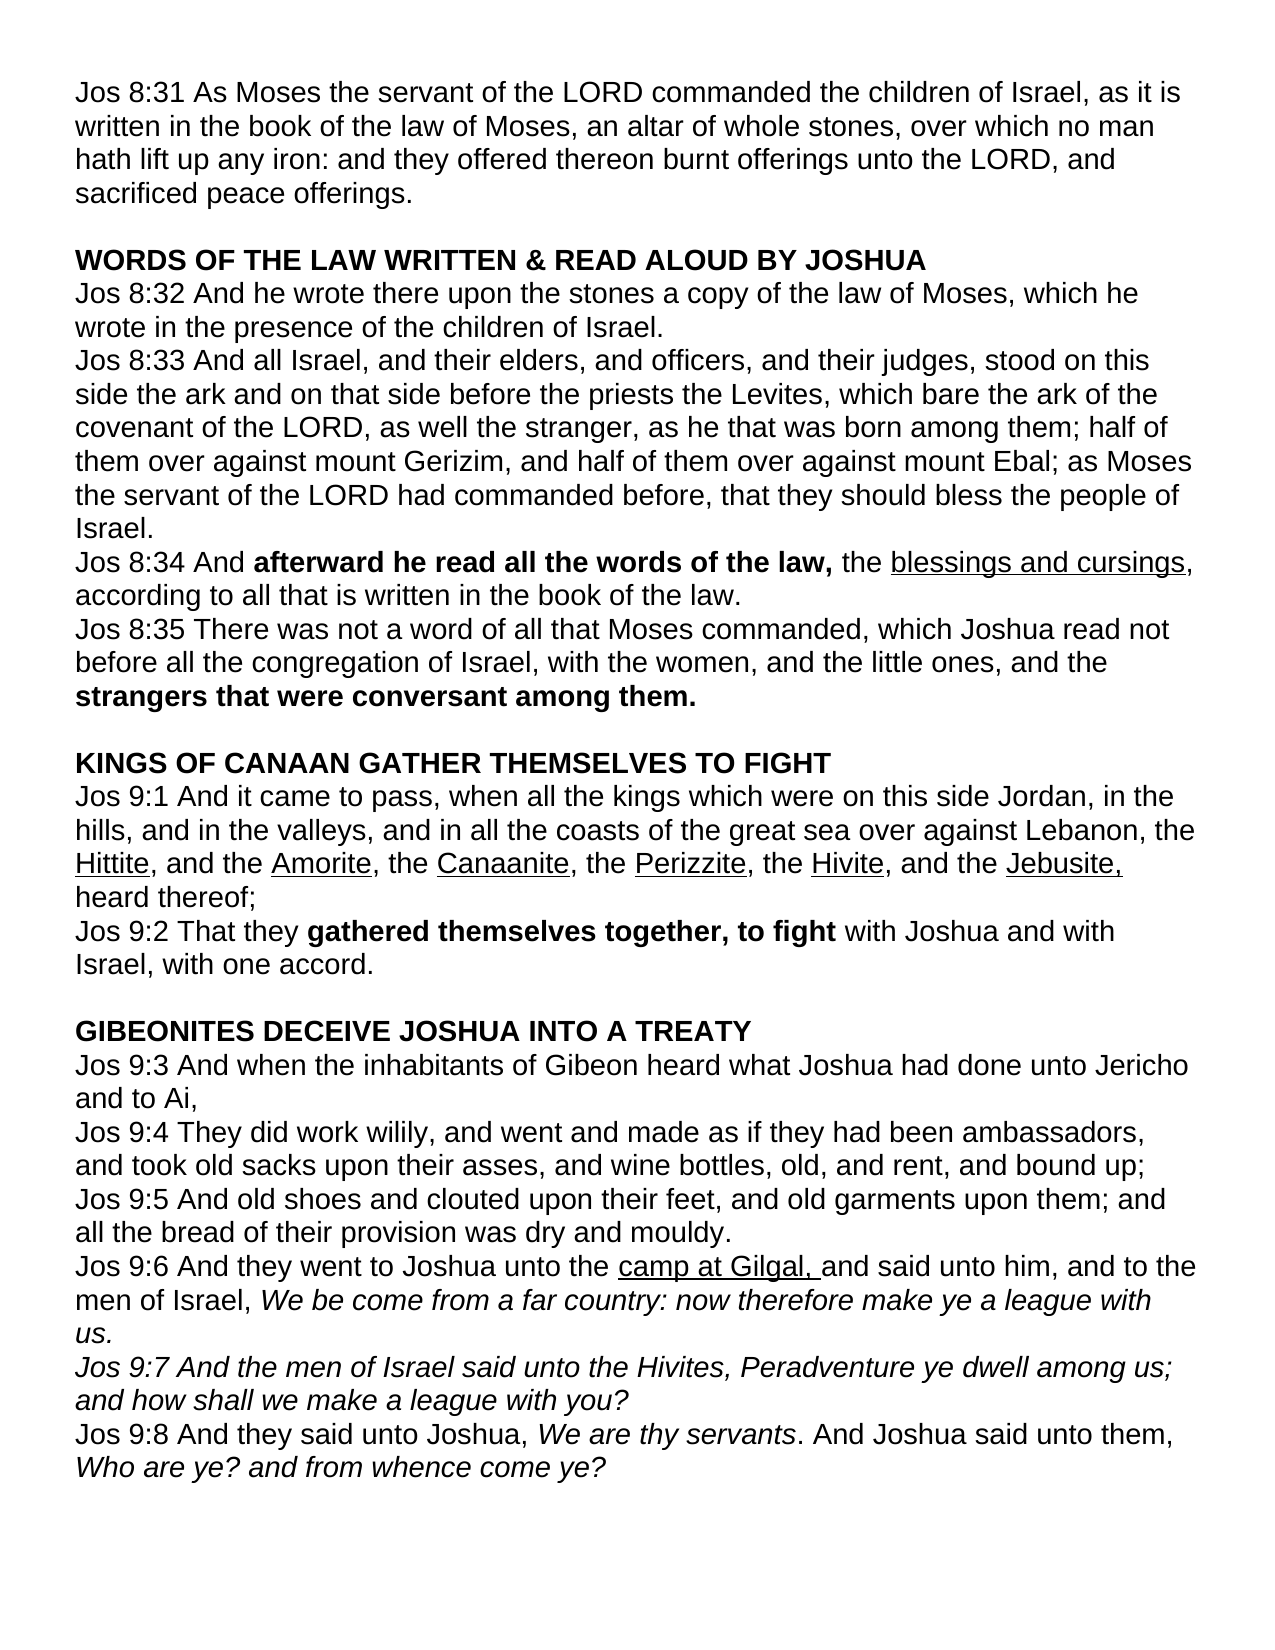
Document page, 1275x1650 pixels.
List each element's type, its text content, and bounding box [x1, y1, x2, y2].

text Jos 9:7 And the men of Israel said unto the Hivites, Peradventure ye dwell among us; and how shall we make a league with you? [75, 1349, 1200, 1417]
text KINGS OF CANAAN GATHER THEMSELVES TO FIGHT [75, 746, 1200, 779]
text Jos 8:33 And all Israel, and their elders, and officers, and their judges, stood on this side the ark and on that side before the priests the Levites, which bare the ark of the covenant of the LORD, as well the stranger, as he that was born among them; half of them over against mount Gerizim, and half of them over against mount Ebal; as Moses the servant of the LORD had commanded before, that they should bless the people of Israel. [75, 343, 1200, 544]
text Jos 9:3 And when the inhabitants of Gibeon heard what Joshua had done unto Jericho and to Ai, [75, 1048, 1200, 1115]
text Jos 8:34 And afterward he read all the words of the law, the blessings and cursings, according to all that is written in the book of the law. [75, 544, 1200, 612]
text Jos 9:1 And it came to pass, when all the kings which were on this side Jordan, in the hills, and in the valleys, and in all the coasts of the great sea over against Lebanon, the Hittite, and the Amorite, the Canaanite, the Perizzite, the Hivite, and the Jebusite, heard thereof; [75, 779, 1200, 913]
text Jos 9:4 They did work wilily, and went and made as if they had been ambassadors, and took old sacks upon their asses, and wine bottles, old, and rent, and bound up; [75, 1115, 1200, 1182]
text Jos 9:2 That they gathered themselves together, to fight with Joshua and with Israel, with one accord. [75, 913, 1200, 981]
text Jos 8:31 As Moses the servant of the LORD commanded the children of Israel, as it is written in the book of the law of Moses, an altar of whole stones, over which no man hath lift up any iron: and they offered thereon burnt offerings unto the LORD, and sacrificed peace offerings. [75, 75, 1200, 209]
text Jos 9:6 And they went to Joshua unto the camp at Gilgal, and said unto him, and to the men of Israel, We be come from a far country: now therefore make ye a league with us. [75, 1249, 1200, 1349]
text WORDS OF THE LAW WRITTEN & READ ALOUD BY JOSHUA [75, 243, 1200, 276]
text Jos 9:5 And old shoes and clouted upon their feet, and old garments upon them; and all the bread of their provision was dry and mouldy. [75, 1182, 1200, 1249]
text Jos 9:8 And they said unto Joshua, We are thy servants. And Joshua said unto them, Who are ye? and from whence come ye? [75, 1417, 1200, 1484]
text Jos 8:32 And he wrote there upon the stones a copy of the law of Moses, which he wrote in the presence of the children of Israel. [75, 276, 1200, 343]
text Jos 8:35 There was not a word of all that Moses commanded, which Joshua read not before all the congregation of Israel, with the women, and the little ones, and the strangers that were conversant among them. [75, 612, 1200, 712]
text GIBEONITES DECEIVE JOSHUA INTO A TREATY [75, 1014, 1200, 1048]
